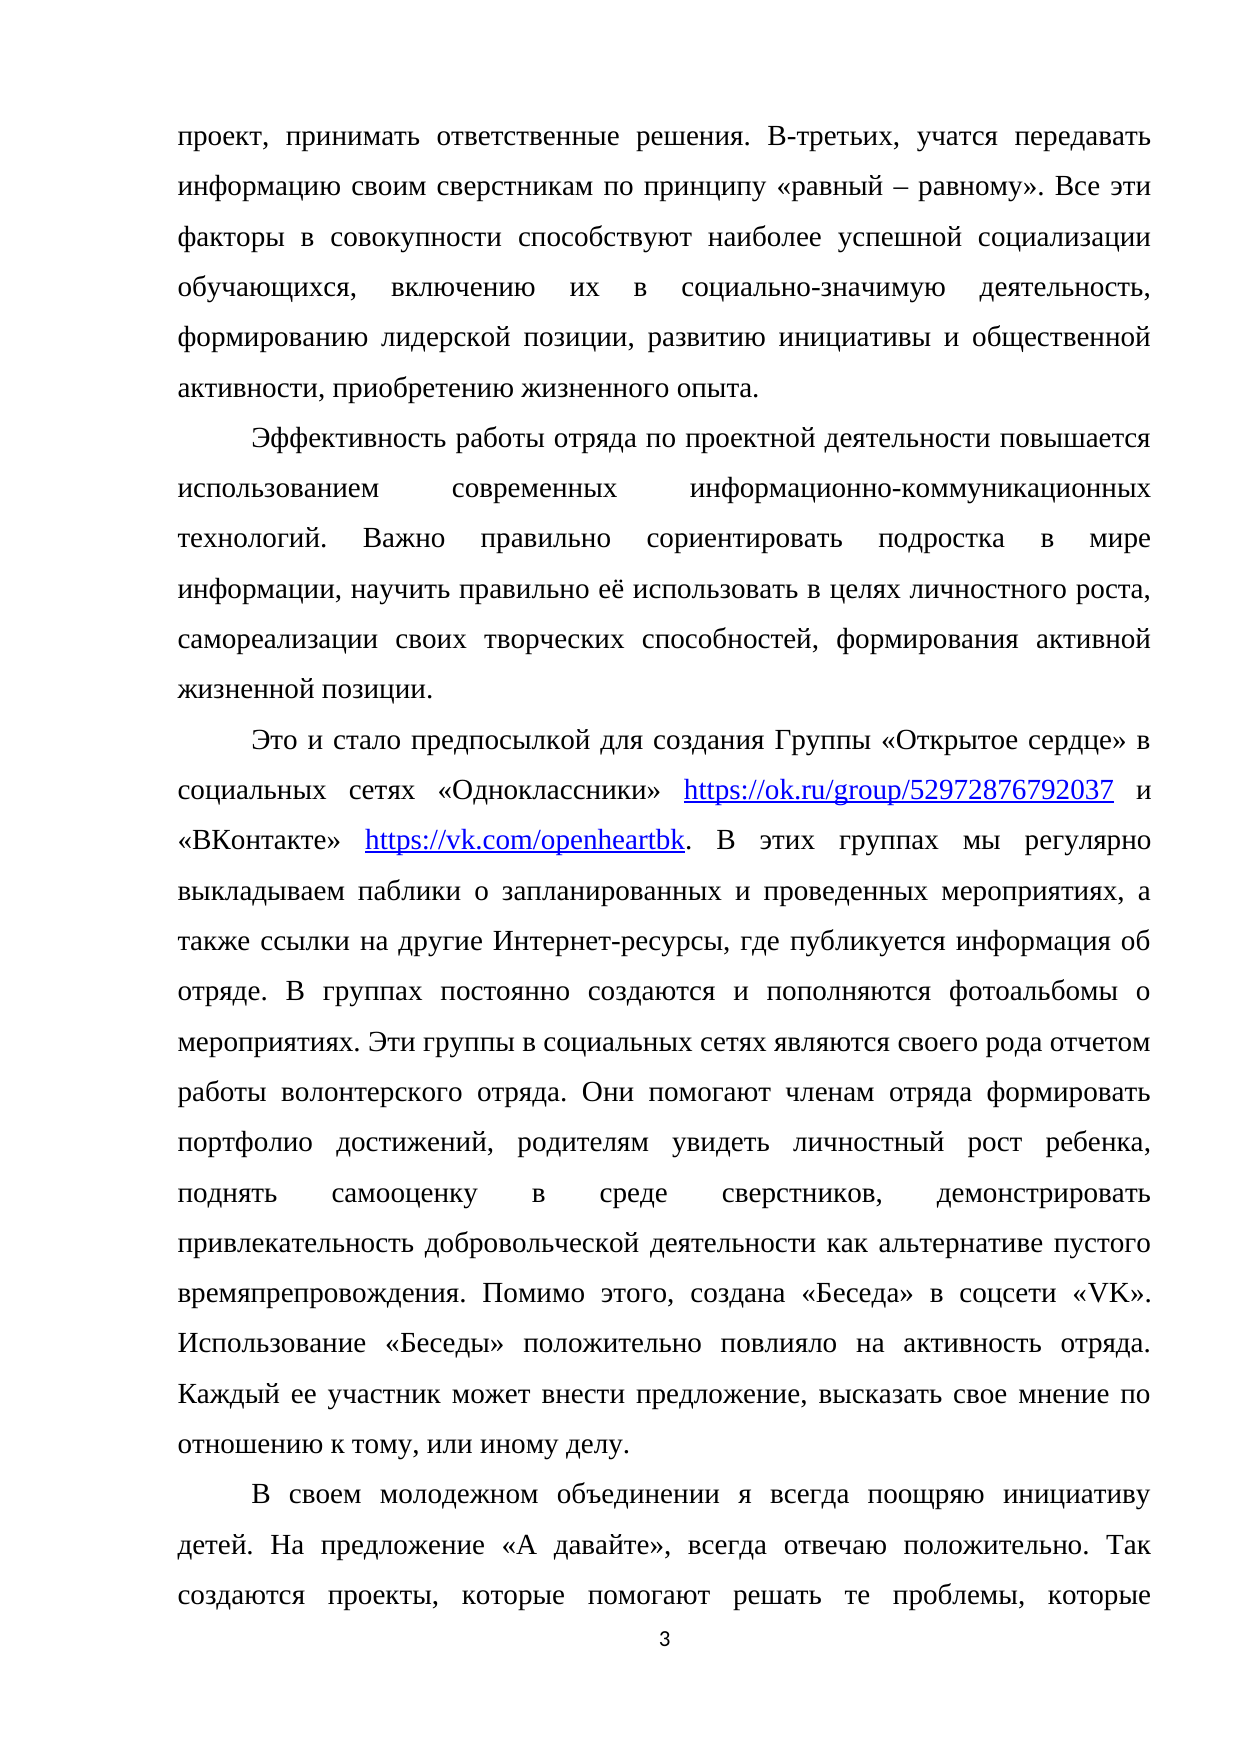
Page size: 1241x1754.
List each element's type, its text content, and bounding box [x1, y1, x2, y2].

text Эффективность работы отряда по проектной деятельности повышается использованием современных информационно-коммуникационных технологий. Важно правильно сориентировать подростка в мире информации, научить правильно её использовать в целях личностного роста, самореализации своих творческих способностей, формирования активной жизненной позиции. [177, 420, 1152, 705]
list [177, 118, 1152, 403]
text Это и стало предпосылкой для создания Группы «Открытое сердце» в социальных сетях «Одноклассники» https://ok.ru/group/52972876792037 и «ВКонтакте» https://vk.com/openheartbk. В этих группах мы регулярно выкладываем паблики о запланированных и проведенных мероприятиях, а также ссылки на другие Интернет-ресурсы, где публикуется информация об отряде. В группах постоянно создаются и пополняются фотоальбомы о мероприятиях. Эти группы в социальных сетях являются своего рода отчетом работы волонтерского отряда. Они помогают членам отряда формировать портфолио достижений, родителям увидеть личностный рост ребенка, поднять самооценку в среде сверстников, демонстрировать привлекательность добровольческой деятельности как альтернативе пустого времяпрепровождения. Помимо этого, создана «Беседа» в соцсети «VK». Использование «Беседы» положительно повлияло на активность отряда. Каждый ее участник может внести предложение, высказать свое мнение по отношению к тому, или иному делу. [177, 722, 1152, 1460]
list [177, 1477, 1152, 1611]
